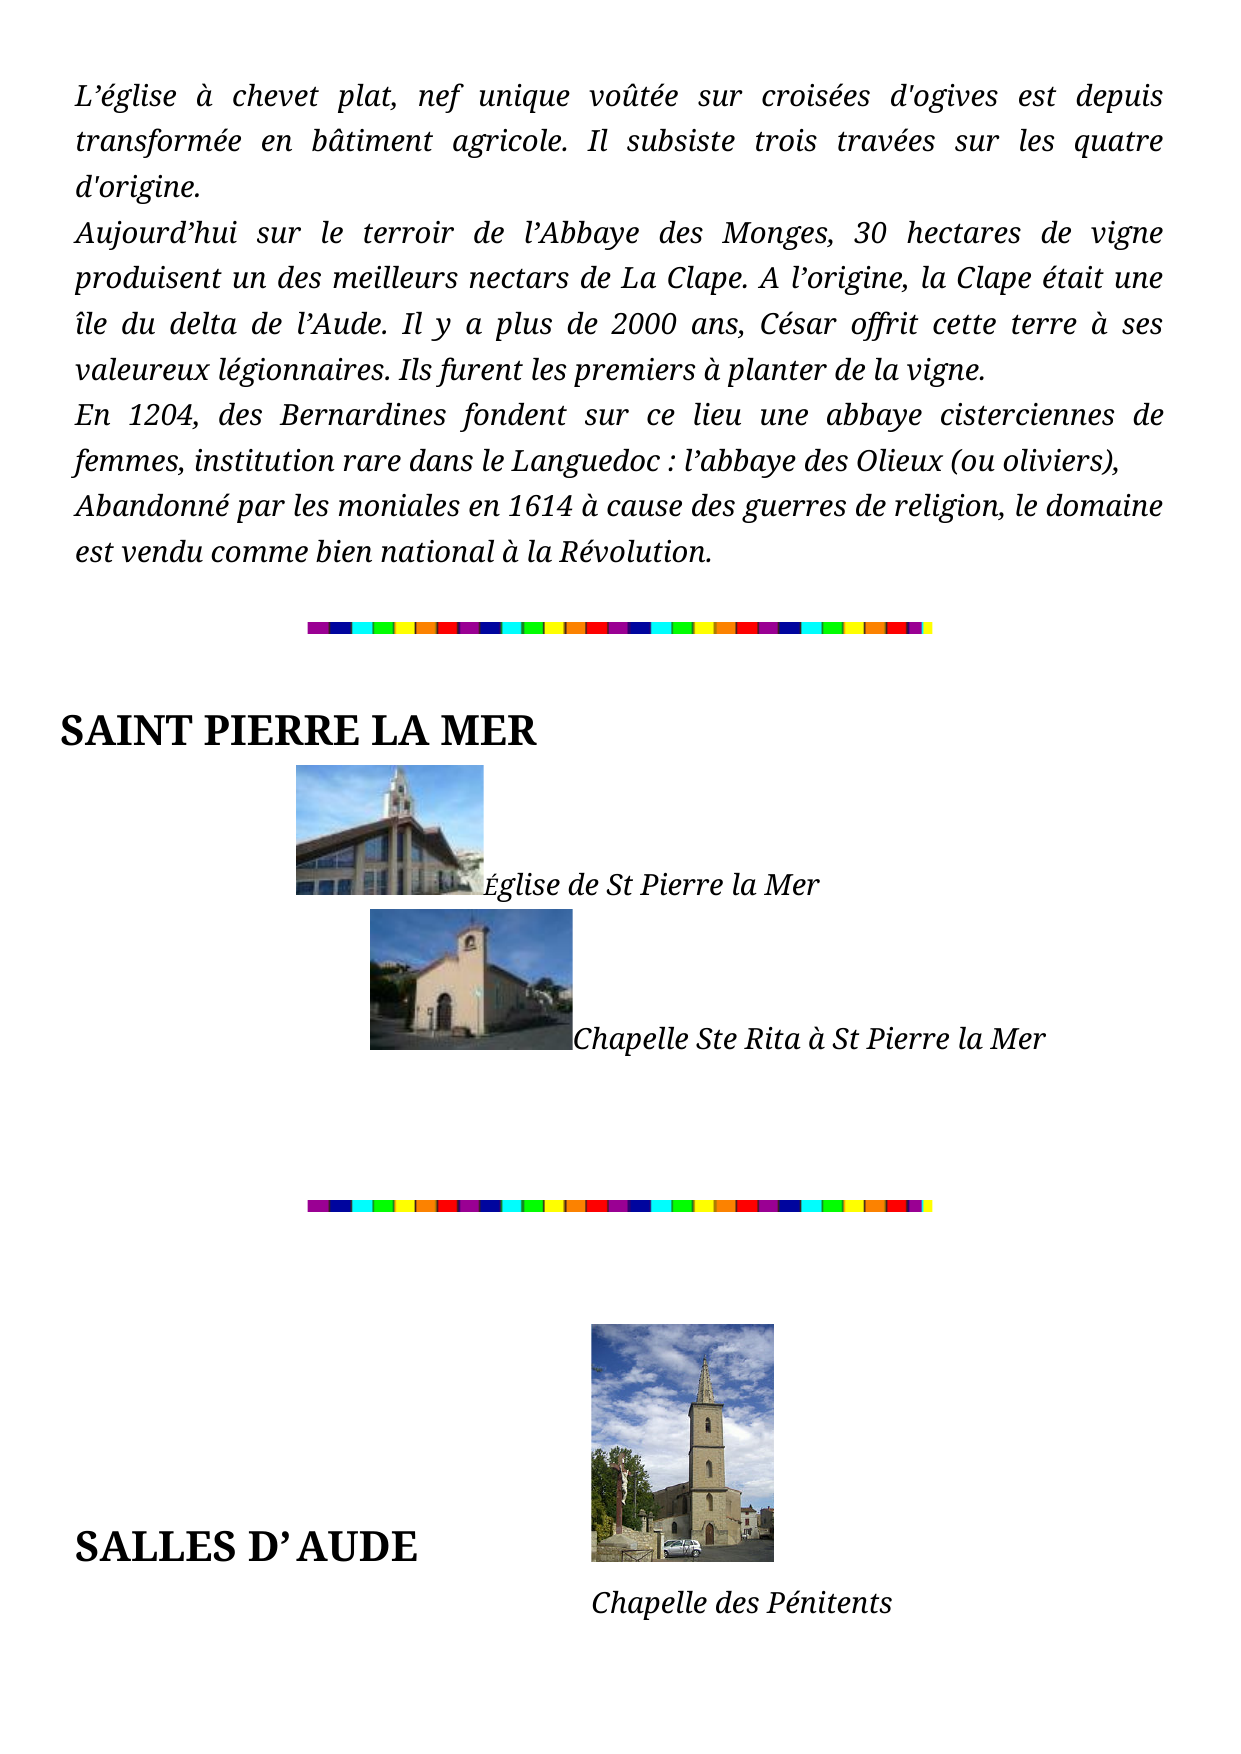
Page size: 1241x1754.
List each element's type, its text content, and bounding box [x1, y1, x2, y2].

text Aujourd’hui sur le terroir de l’Abbaye des Monges, 30 hectares de vigne produisent un des meilleurs nectars de La Clape. A l’origine, la Clape était une île du delta de l’Aude. Il y a plus de 2000 ans, César offrit cette terre à ses valeureux légionnaires. Ils furent les premiers à planter de la vigne. [75, 212, 1165, 388]
text L’église à chevet plat, nef unique voûtée sur croisées d'ogives est depuis transformée en bâtiment agricole. Il subsiste trois travées sur les quatre d'origine. [75, 75, 1165, 206]
picture [370, 909, 573, 1050]
text Abandonné par les moniales en 1614 à cause des guerres de religion, le domaine est vendu comme bien national à la Révolution. [75, 486, 1165, 571]
picture [591, 1324, 774, 1562]
text Chapelle des Pénitents [75, 1582, 1165, 1622]
text Église de St Pierre la Mer [60, 766, 1165, 903]
text En 1204, des Bernardines fondent sur ce lieu une abbaye cisterciennes de femmes, institution rare dans le Languedoc : l’abbaye des Olieux (ou oliviers), [75, 394, 1165, 480]
picture [296, 765, 484, 895]
text SALLES D’ AUDE [75, 1324, 1165, 1574]
text Chapelle Ste Rita à St Pierre la Mer [75, 909, 1165, 1058]
picture [307, 1200, 933, 1212]
picture [307, 622, 933, 634]
text SAINT PIERRE LA MER [60, 700, 1165, 757]
